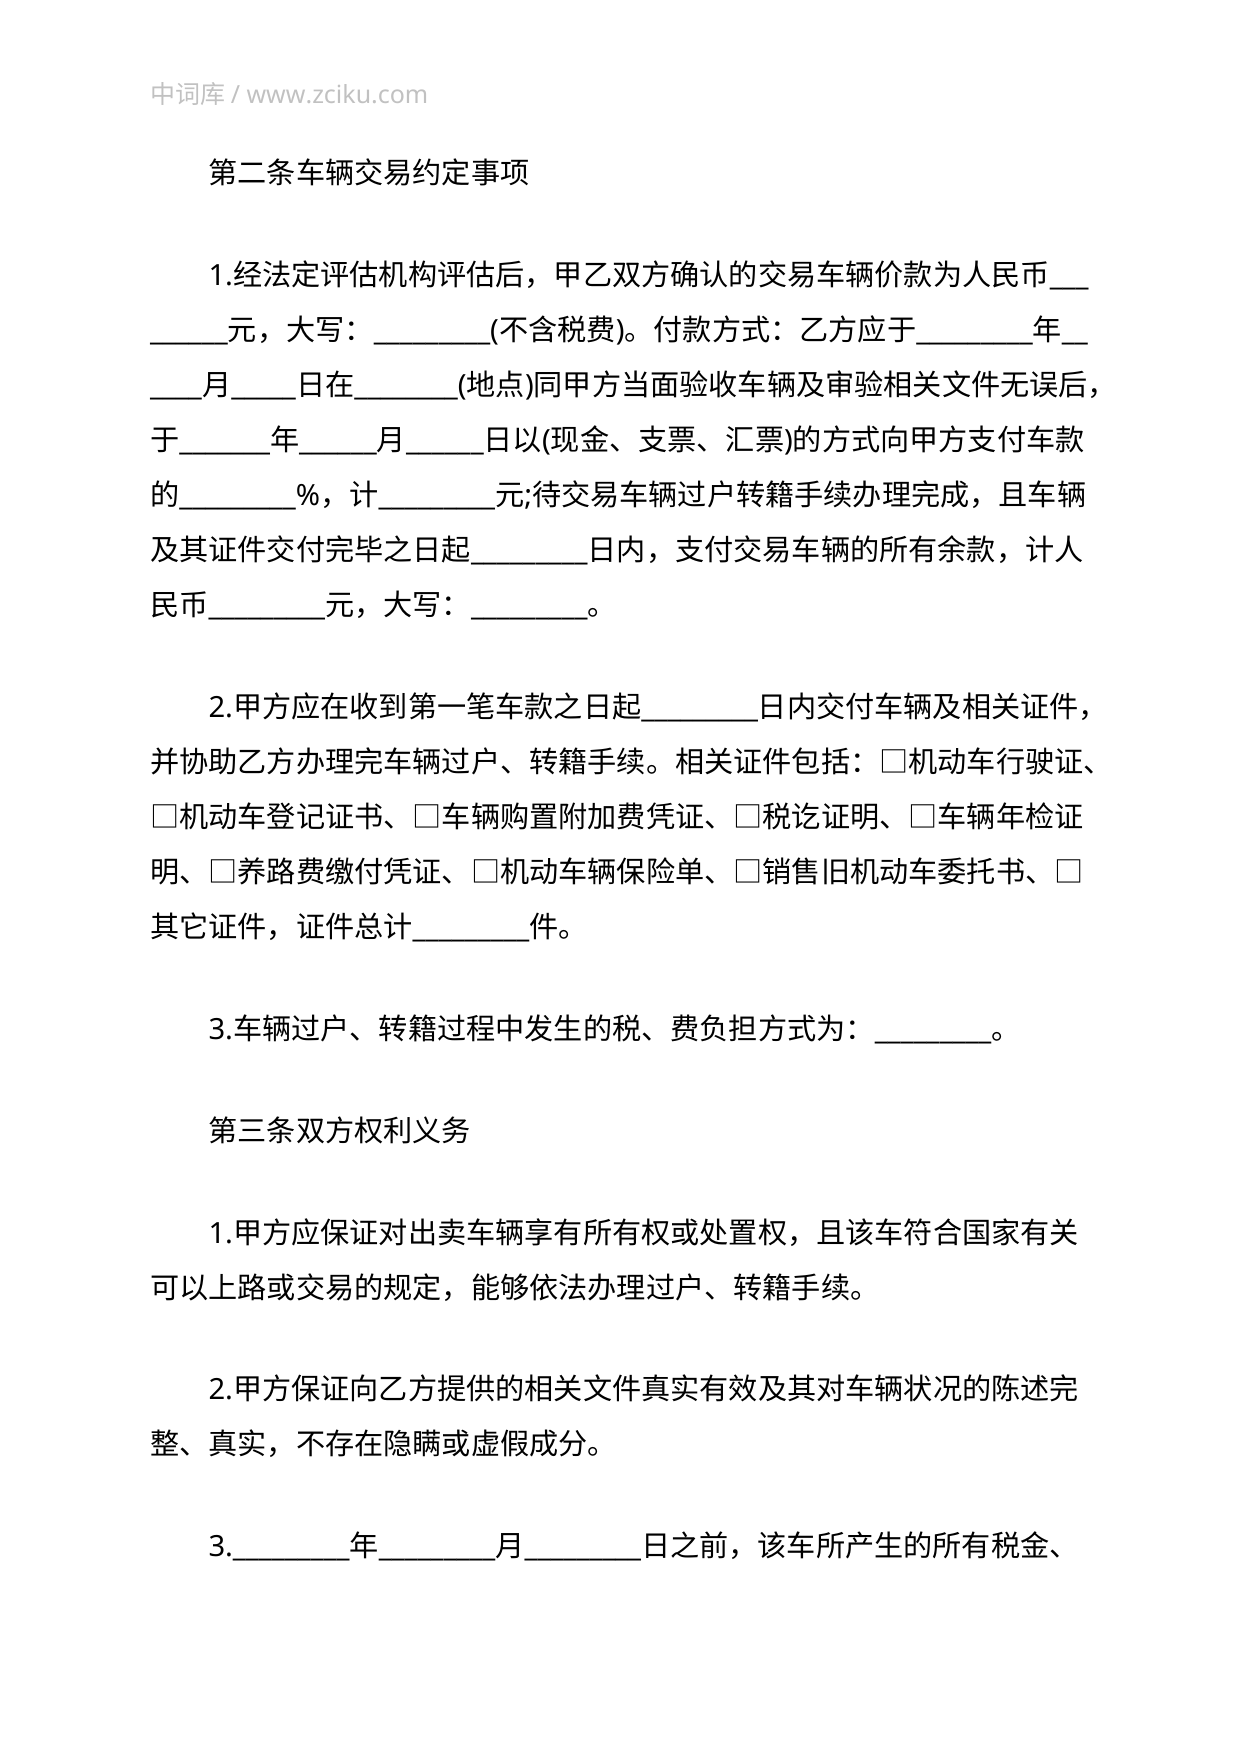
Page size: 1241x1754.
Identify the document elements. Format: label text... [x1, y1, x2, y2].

text 第二条车辆交易约定事项 [150, 150, 1090, 192]
text 3.车辆过户、转籍过程中发生的税、费负担方式为：_________。 [150, 1005, 1090, 1048]
text 2.甲方应在收到第一笔车款之日起_________日内交付车辆及相关证件，并协助乙方办理完车辆过户、转籍手续。相关证件包括：□机动车行驶证、□机动车登记证书、□车辆购置附加费凭证、□税讫证明、□车辆年检证明、□养路费缴付凭证、□机动车辆保险单、□销售旧机动车委托书、□其它证件，证件总计_________件。 [150, 684, 1090, 946]
text 第三条双方权利义务 [150, 1107, 1090, 1150]
text 1.经法定评估机构评估后，甲乙双方确认的交易车辆价款为人民币_________元，大写：_________(不含税费)。付款方式：乙方应于_________年______月_____日在________(地点)同甲方当面验收车辆及审验相关文件无误后，于_______年______月______日以(现金、支票、汇票)的方式向甲方支付车款的_________%，计_________元;待交易车辆过户转籍手续办理完成，且车辆及其证件交付完毕之日起_________日内，支付交易车辆的所有余款，计人民币_________元，大写：_________。 [150, 252, 1090, 624]
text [150, 1523, 1090, 1565]
text 2.甲方保证向乙方提供的相关文件真实有效及其对车辆状况的陈述完整、真实，不存在隐瞒或虚假成分。 [150, 1366, 1090, 1463]
text 1.甲方应保证对出卖车辆享有所有权或处置权，且该车符合国家有关可以上路或交易的规定，能够依法办理过户、转籍手续。 [150, 1209, 1090, 1306]
